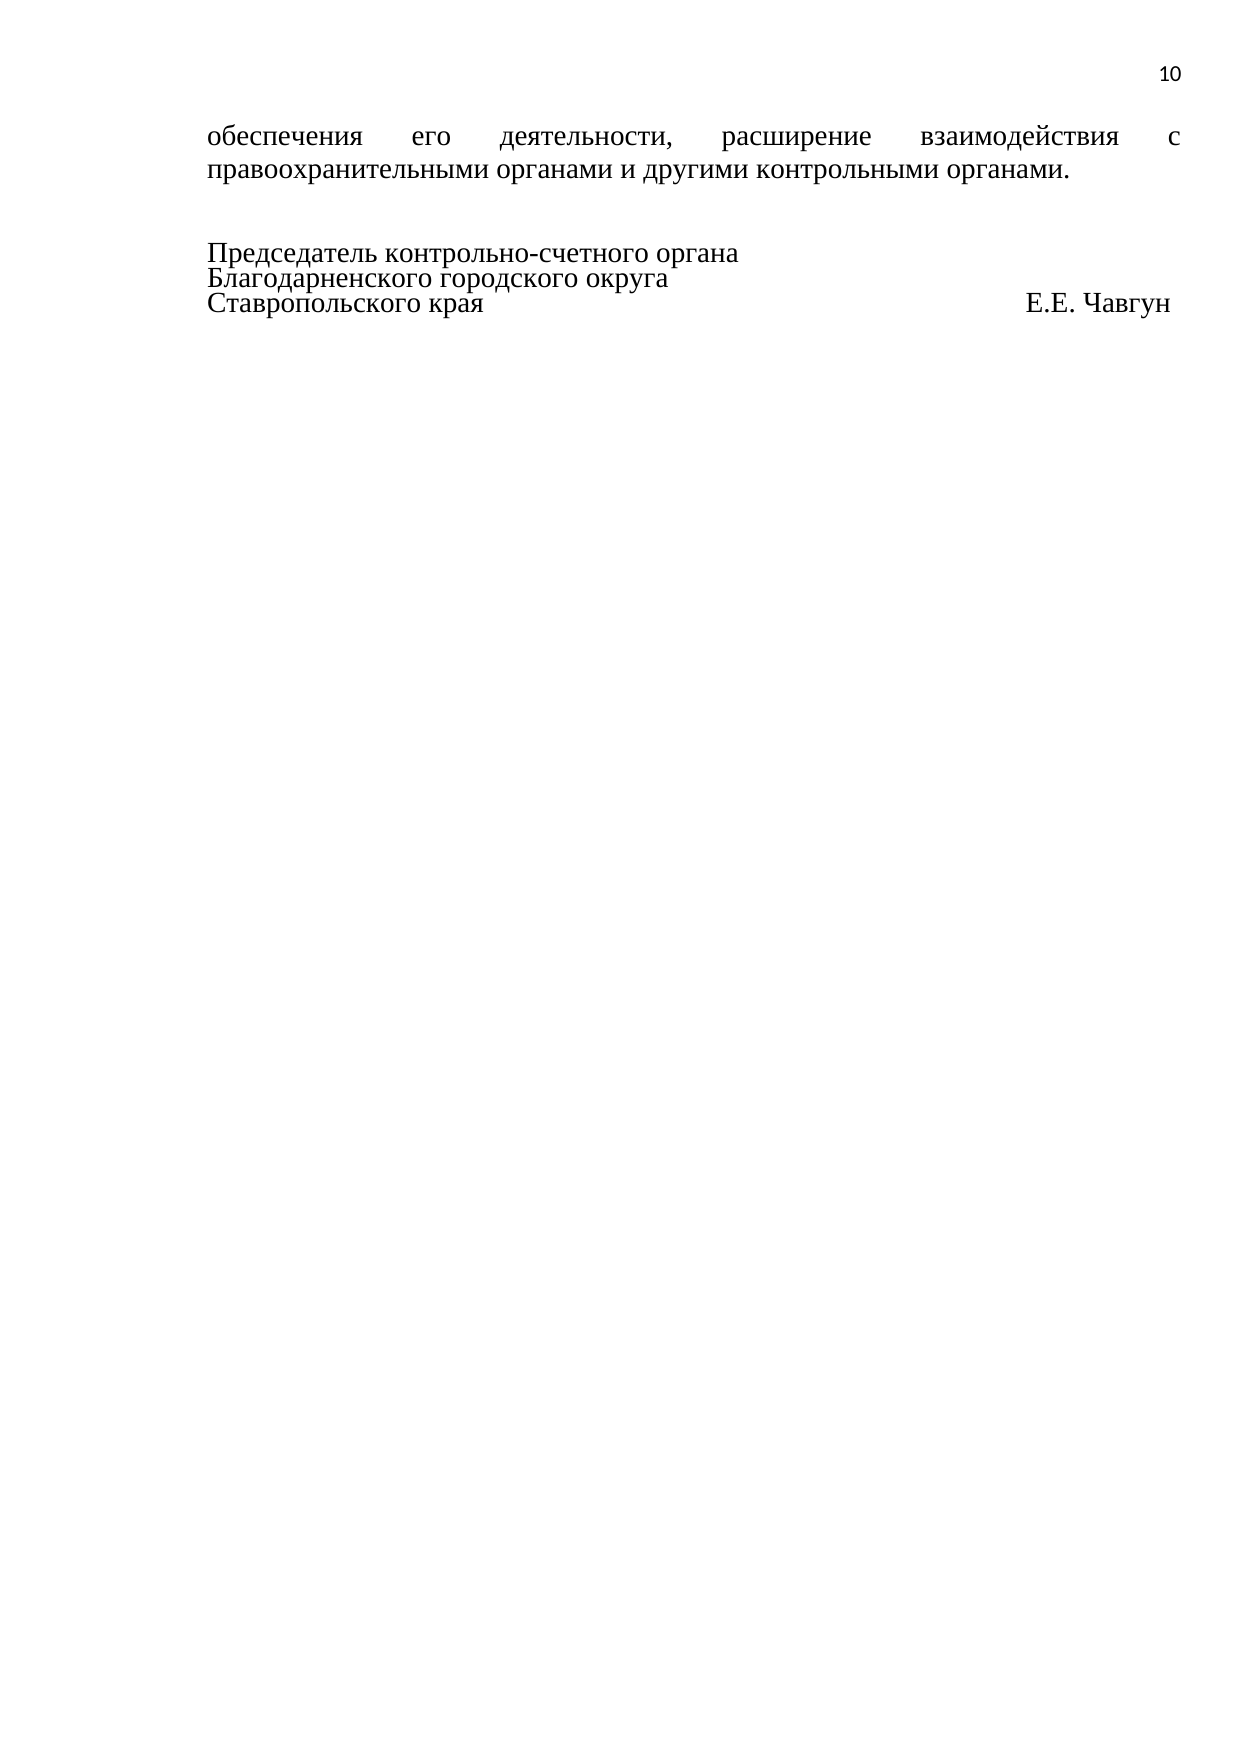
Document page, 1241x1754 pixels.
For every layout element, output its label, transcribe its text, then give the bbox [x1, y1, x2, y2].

text Ставропольского края Е.Е. Чавгун [207, 293, 1181, 318]
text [207, 118, 1181, 185]
text Председатель контрольно-счетного органа [207, 243, 1181, 268]
text Благодарненского городского округа [177, 268, 1181, 293]
